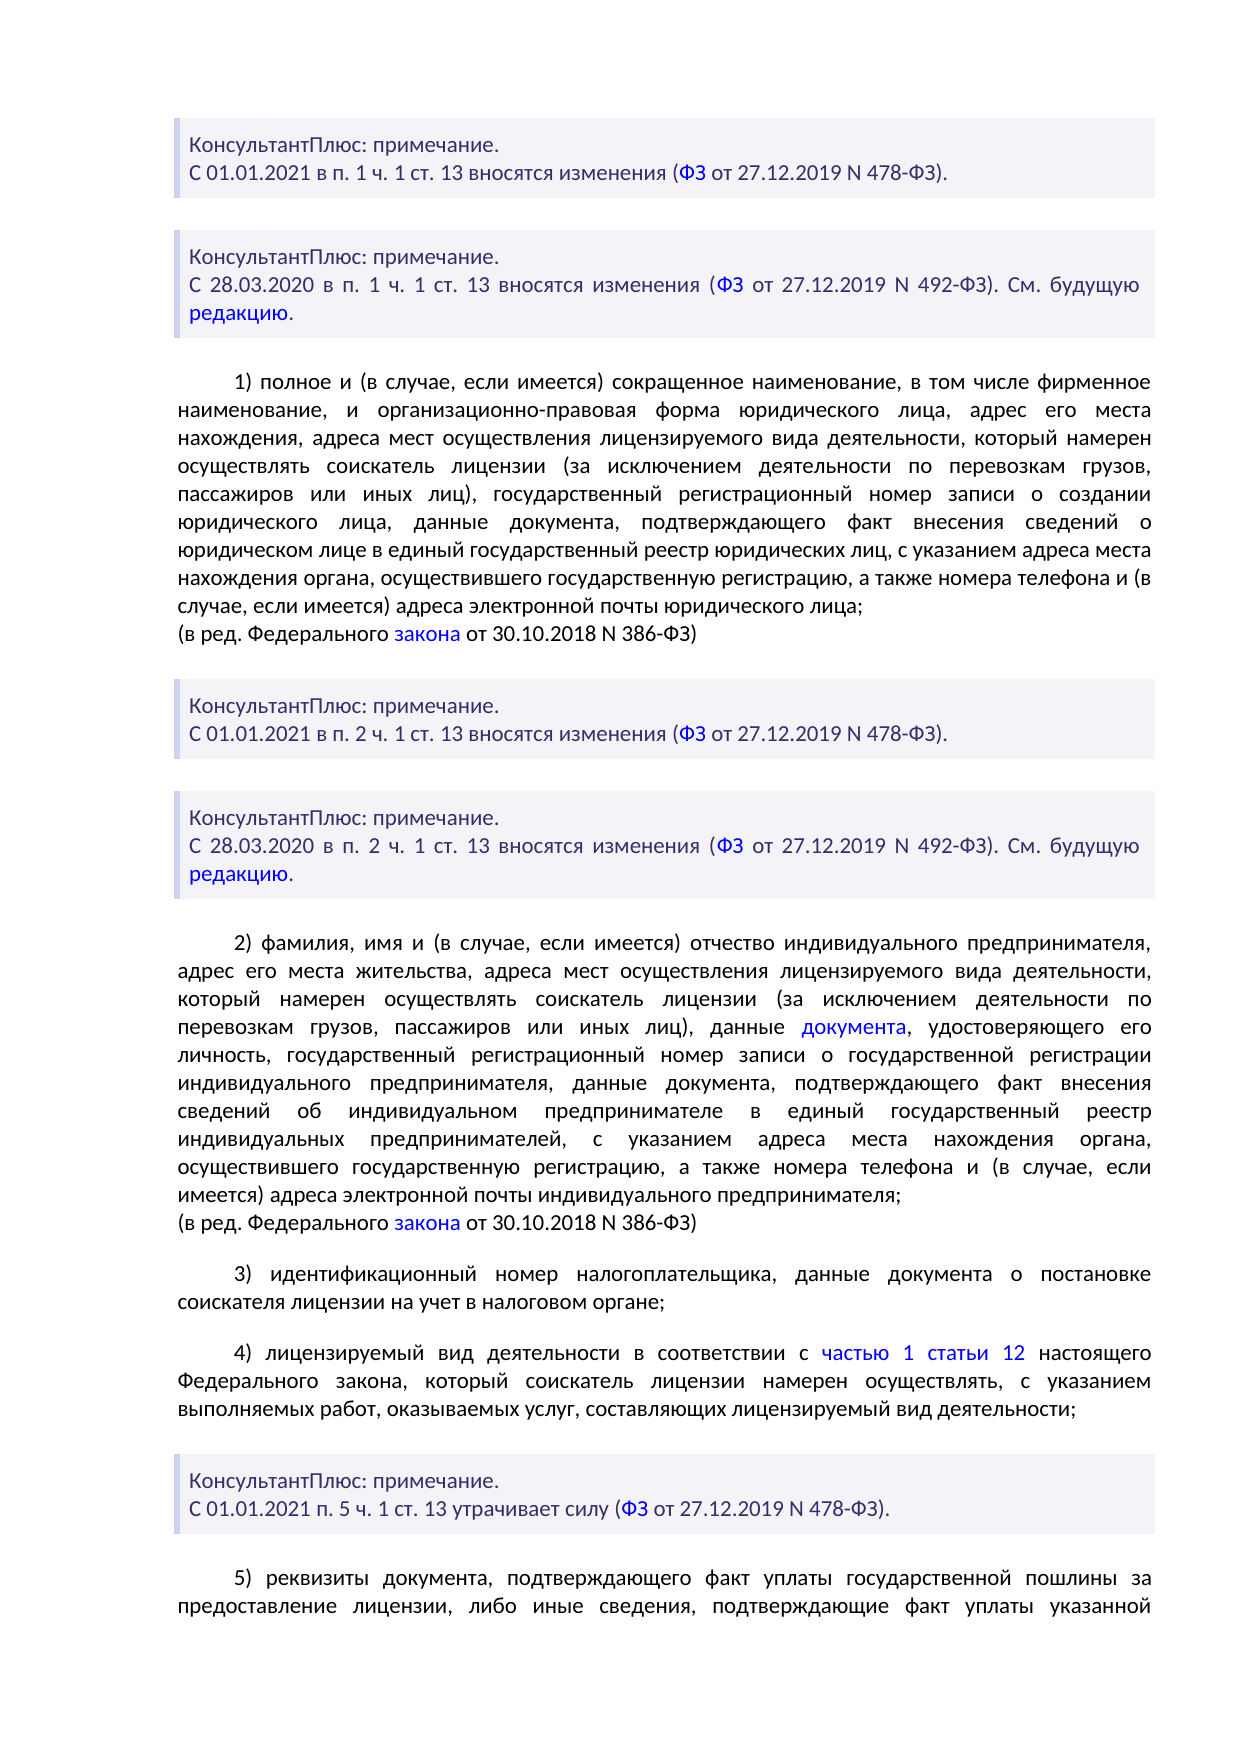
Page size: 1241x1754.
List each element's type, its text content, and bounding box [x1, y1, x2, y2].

table_header КонсультантПлюс: примечание. С 28.03.2020 в п. 2 ч. 1 ст. 13 вносятся изменения (ФЗ от 27.12.2019 N 492-ФЗ). См. будущую редакцию. [180, 791, 1149, 899]
table_header КонсультантПлюс: примечание. С 01.01.2021 в п. 2 ч. 1 ст. 13 вносятся изменения (ФЗ от 27.12.2019 N 478-ФЗ). [180, 679, 1149, 759]
text (в ред. Федерального закона от 30.10.2018 N 386-ФЗ) [177, 1208, 1152, 1236]
text 3) идентификационный номер налогоплательщика, данные документа о постановке соискателя лицензии на учет в налоговом органе; [177, 1259, 1152, 1315]
text 4) лицензируемый вид деятельности в соответствии с частью 1 статьи 12 настоящего Федерального закона, который соискатель лицензии намерен осуществлять, с указанием выполняемых работ, оказываемых услуг, составляющих лицензируемый вид деятельности; [177, 1338, 1152, 1422]
text 2) фамилия, имя и (в случае, если имеется) отчество индивидуального предпринимателя, адрес его места жительства, адреса мест осуществления лицензируемого вида деятельности, который намерен осуществлять соискатель лицензии (за исключением деятельности по перевозкам грузов, пассажиров или иных лиц), данные документа, удостоверяющего его личность, государственный регистрационный номер записи о государственной регистрации индивидуального предпринимателя, данные документа, подтверждающего факт внесения сведений об индивидуальном предпринимателе в единый государственный реестр индивидуальных предпринимателей, с указанием адреса места нахождения органа, осуществившего государственную регистрацию, а также номера телефона и (в случае, если имеется) адреса электронной почты индивидуального предпринимателя; [177, 928, 1152, 1208]
table_header КонсультантПлюс: примечание. С 01.01.2021 п. 5 ч. 1 ст. 13 утрачивает силу (ФЗ от 27.12.2019 N 478-ФЗ). [180, 1454, 1149, 1534]
table_header КонсультантПлюс: примечание. С 28.03.2020 в п. 1 ч. 1 ст. 13 вносятся изменения (ФЗ от 27.12.2019 N 492-ФЗ). См. будущую редакцию. [180, 230, 1149, 338]
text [177, 1563, 1152, 1619]
text 1) полное и (в случае, если имеется) сокращенное наименование, в том числе фирменное наименование, и организационно-правовая форма юридического лица, адрес его места нахождения, адреса мест осуществления лицензируемого вида деятельности, который намерен осуществлять соискатель лицензии (за исключением деятельности по перевозкам грузов, пассажиров или иных лиц), государственный регистрационный номер записи о создании юридического лица, данные документа, подтверждающего факт внесения сведений о юридическом лице в единый государственный реестр юридических лиц, с указанием адреса места нахождения органа, осуществившего государственную регистрацию, а также номера телефона и (в случае, если имеется) адреса электронной почты юридического лица; [177, 367, 1152, 619]
table_header КонсультантПлюс: примечание. С 01.01.2021 в п. 1 ч. 1 ст. 13 вносятся изменения (ФЗ от 27.12.2019 N 478-ФЗ). [180, 118, 1149, 198]
text (в ред. Федерального закона от 30.10.2018 N 386-ФЗ) [177, 619, 1152, 647]
